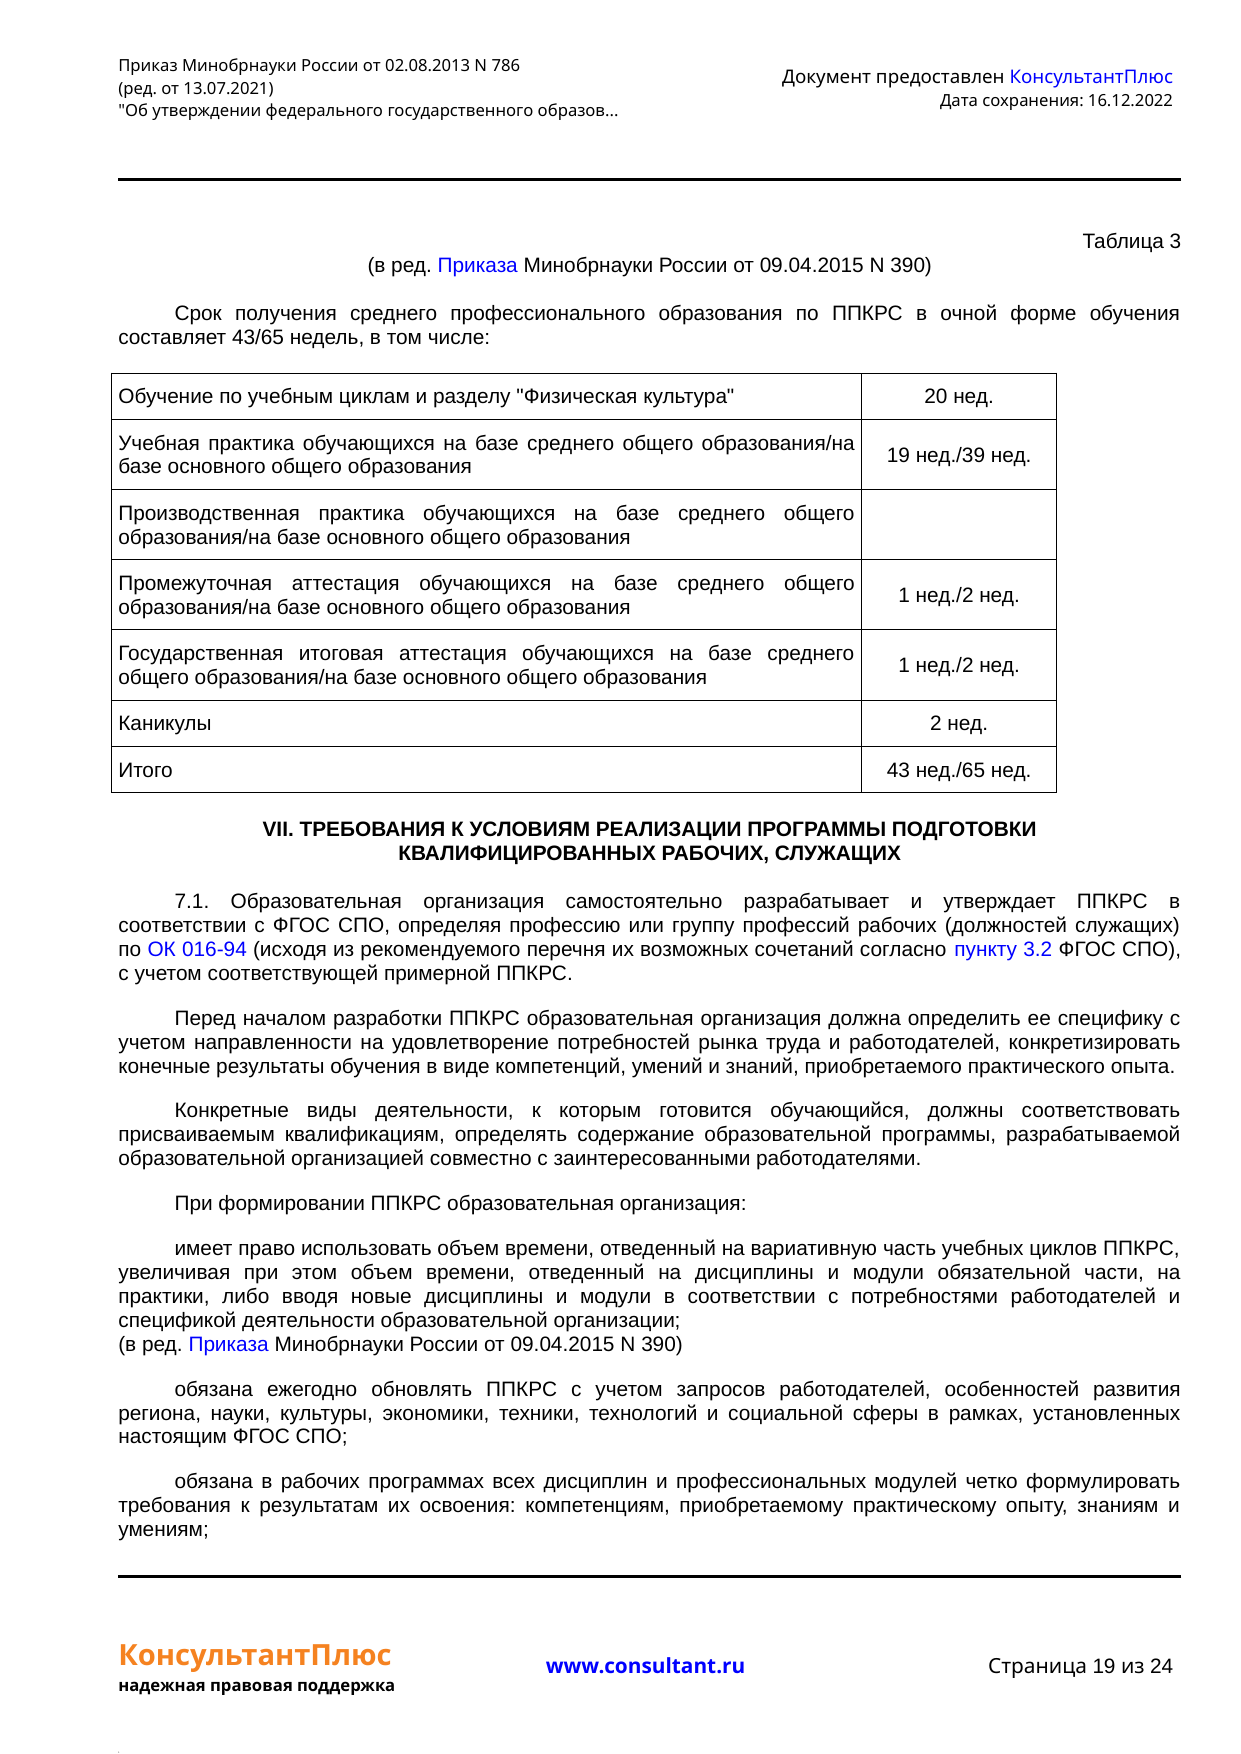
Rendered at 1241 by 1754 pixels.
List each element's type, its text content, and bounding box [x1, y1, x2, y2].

text обязана ежегодно обновлять ППКРС с учетом запросов работодателей, особенностей развития региона, науки, культуры, экономики, техники, технологий и социальной сферы в рамках, установленных настоящим ФГОС СПО; [118, 1376, 1181, 1448]
text (в ред. Приказа Минобрнауки России от 09.04.2015 N 390) [118, 253, 1181, 277]
title КВАЛИФИЦИРОВАННЫХ РАБОЧИХ, СЛУЖАЩИХ [118, 841, 1181, 865]
text 7.1. Образовательная организация самостоятельно разрабатывает и утверждает ППКРС в соответствии с ФГОС СПО, определяя профессию или группу профессий рабочих (должностей служащих) по ОК 016-94 (исходя из рекомендуемого перечня их возможных сочетаний согласно пункту 3.2 ФГОС СПО), с учетом соответствующей примерной ППКРС. [118, 889, 1181, 985]
table_cell Производственная практика обучающихся на базе среднего общего образования/на базе основного общего образования [112, 490, 861, 559]
table_cell Промежуточная аттестация обучающихся на базе среднего общего образования/на базе основного общего образования [112, 560, 861, 629]
table_cell 1 нед./2 нед. [862, 560, 1056, 629]
table_cell Государственная итоговая аттестация обучающихся на базе среднего общего образования/на базе основного общего образования [112, 630, 861, 699]
table_cell 43 нед./65 нед. [862, 747, 1056, 792]
text Таблица 3 [118, 229, 1181, 253]
table_header 20 нед. [862, 374, 1056, 419]
text При формировании ППКРС образовательная организация: [118, 1191, 1181, 1215]
text Срок получения среднего профессионального образования по ППКРС в очной форме обучения составляет 43/65 недель, в том числе: [118, 301, 1181, 348]
table_header Обучение по учебным циклам и разделу "Физическая культура" [112, 374, 861, 419]
table_cell 2 нед. [862, 701, 1056, 746]
table_cell Итого [112, 747, 861, 792]
text Перед началом разработки ППКРС образовательная организация должна определить ее специфику с учетом направленности на удовлетворение потребностей рынка труда и работодателей, конкретизировать конечные результаты обучения в виде компетенций, умений и знаний, приобретаемого практического опыта. [118, 1006, 1181, 1077]
text обязана в рабочих программах всех дисциплин и профессиональных модулей четко формулировать требования к результатам их освоения: компетенциям, приобретаемому практическому опыту, знаниям и умениям; [118, 1469, 1181, 1541]
table_cell Учебная практика обучающихся на базе среднего общего образования/на базе основного общего образования [112, 420, 861, 489]
title VII. ТРЕБОВАНИЯ К УСЛОВИЯМ РЕАЛИЗАЦИИ ПРОГРАММЫ ПОДГОТОВКИ [118, 817, 1181, 841]
table_cell Каникулы [112, 701, 861, 746]
table_cell 19 нед./39 нед. [862, 420, 1056, 489]
text Конкретные виды деятельности, к которым готовится обучающийся, должны соответствовать присваиваемым квалификациям, определять содержание образовательной программы, разрабатываемой образовательной организацией совместно с заинтересованными работодателями. [118, 1098, 1181, 1170]
table_cell [862, 490, 1056, 559]
table_cell 1 нед./2 нед. [862, 630, 1056, 699]
text (в ред. Приказа Минобрнауки России от 09.04.2015 N 390) [118, 1332, 1181, 1356]
text имеет право использовать объем времени, отведенный на вариативную часть учебных циклов ППКРС, увеличивая при этом объем времени, отведенный на дисциплины и модули обязательной части, на практики, либо вводя новые дисциплины и модули в соответствии с потребностями работодателей и спецификой деятельности образовательной организации; [118, 1236, 1181, 1332]
